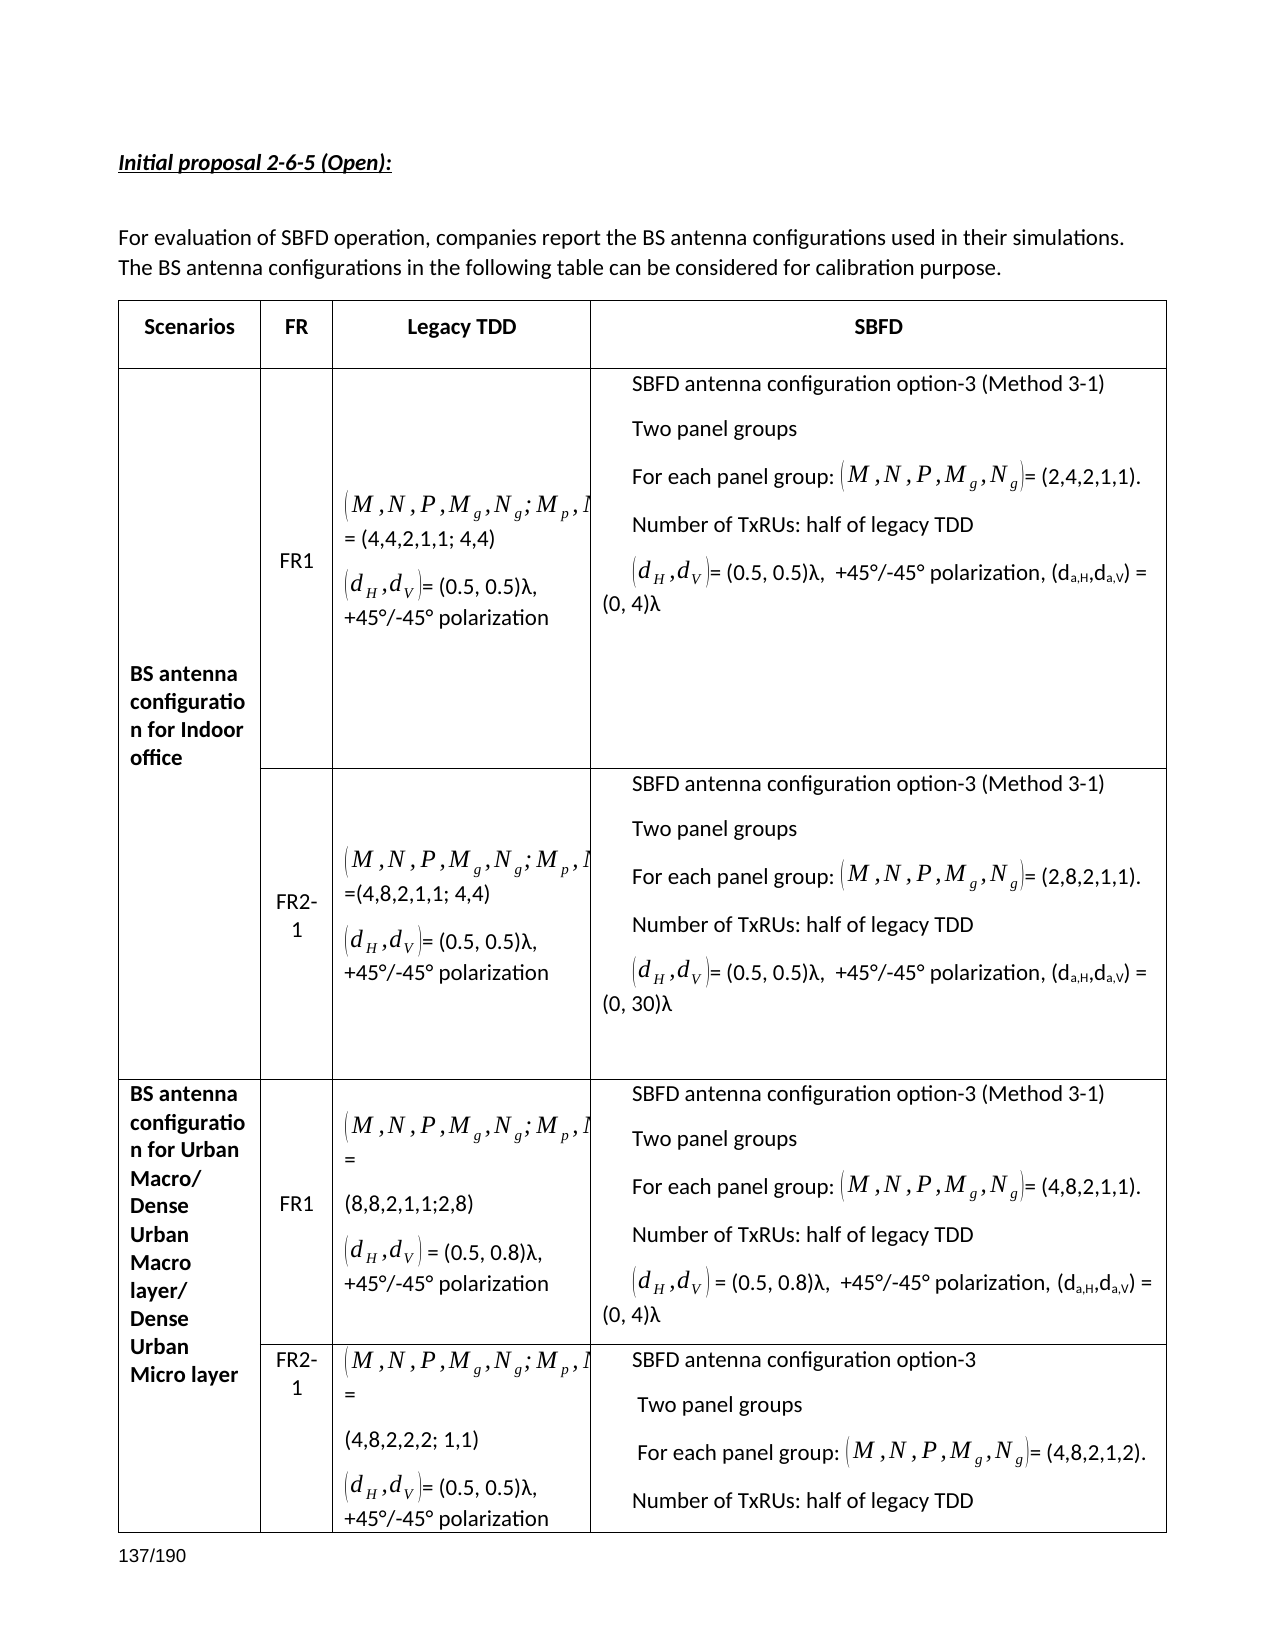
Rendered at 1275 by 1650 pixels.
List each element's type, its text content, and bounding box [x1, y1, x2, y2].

table_header SBFD [591, 301, 1166, 368]
table_header Scenarios [119, 301, 260, 368]
table_cell SBFD antenna configuration option-3 (Method 3-1) Two panel groups For each panel group: = (2,8,2,1,1). Number of TxRUs: half of legacy TDD = (0.5, 0.5)λ, +45°/-45° polarization, (da,H,da,V) = (0, 30)λ [591, 769, 1166, 1078]
table_cell =(4,8,2,1,1; 4,4) = (0.5, 0.5)λ, +45°/-45° polarization [333, 769, 590, 1078]
table_cell BS antenna configuration for Urban Macro/ Dense Urban Macro layer/ Dense Urban Micro layer [119, 1080, 260, 1532]
table_cell FR1 [261, 369, 332, 768]
table_cell SBFD antenna configuration option-3 (Method 3-1) Two panel groups For each panel group: = (4,8,2,1,1). Number of TxRUs: half of legacy TDD = (0.5, 0.8)λ, +45°/-45° polarization, (da,H,da,V) = (0, 4)λ [591, 1080, 1166, 1344]
subtitle Initial proposal 2-6-5 (Open): [118, 148, 1157, 176]
table_cell FR2-1 [261, 769, 332, 1078]
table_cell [333, 1345, 590, 1532]
table_cell FR1 [261, 1080, 332, 1344]
table_cell SBFD antenna configuration option-3 (Method 3-1) Two panel groups For each panel group: = (2,4,2,1,1). Number of TxRUs: half of legacy TDD = (0.5, 0.5)λ, +45°/-45° polarization, (da,H,da,V) = (0, 4)λ [591, 369, 1166, 768]
table_cell FR2-1 [261, 1345, 332, 1532]
table_header FR [261, 301, 332, 368]
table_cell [591, 1345, 1166, 1532]
table_cell = (4,4,2,1,1; 4,4) = (0.5, 0.5)λ, +45°/-45° polarization [333, 369, 590, 768]
text For evaluation of SBFD operation, companies report the BS antenna configurations used in their simulations. The BS antenna configurations in the following table can be considered for calibration purpose. [118, 223, 1157, 281]
table_cell = (8,8,2,1,1;2,8) = (0.5, 0.8)λ, +45°/-45° polarization [333, 1080, 590, 1344]
table_cell BS antenna configuration for Indoor office [119, 369, 260, 1078]
table_header Legacy TDD [333, 301, 590, 368]
